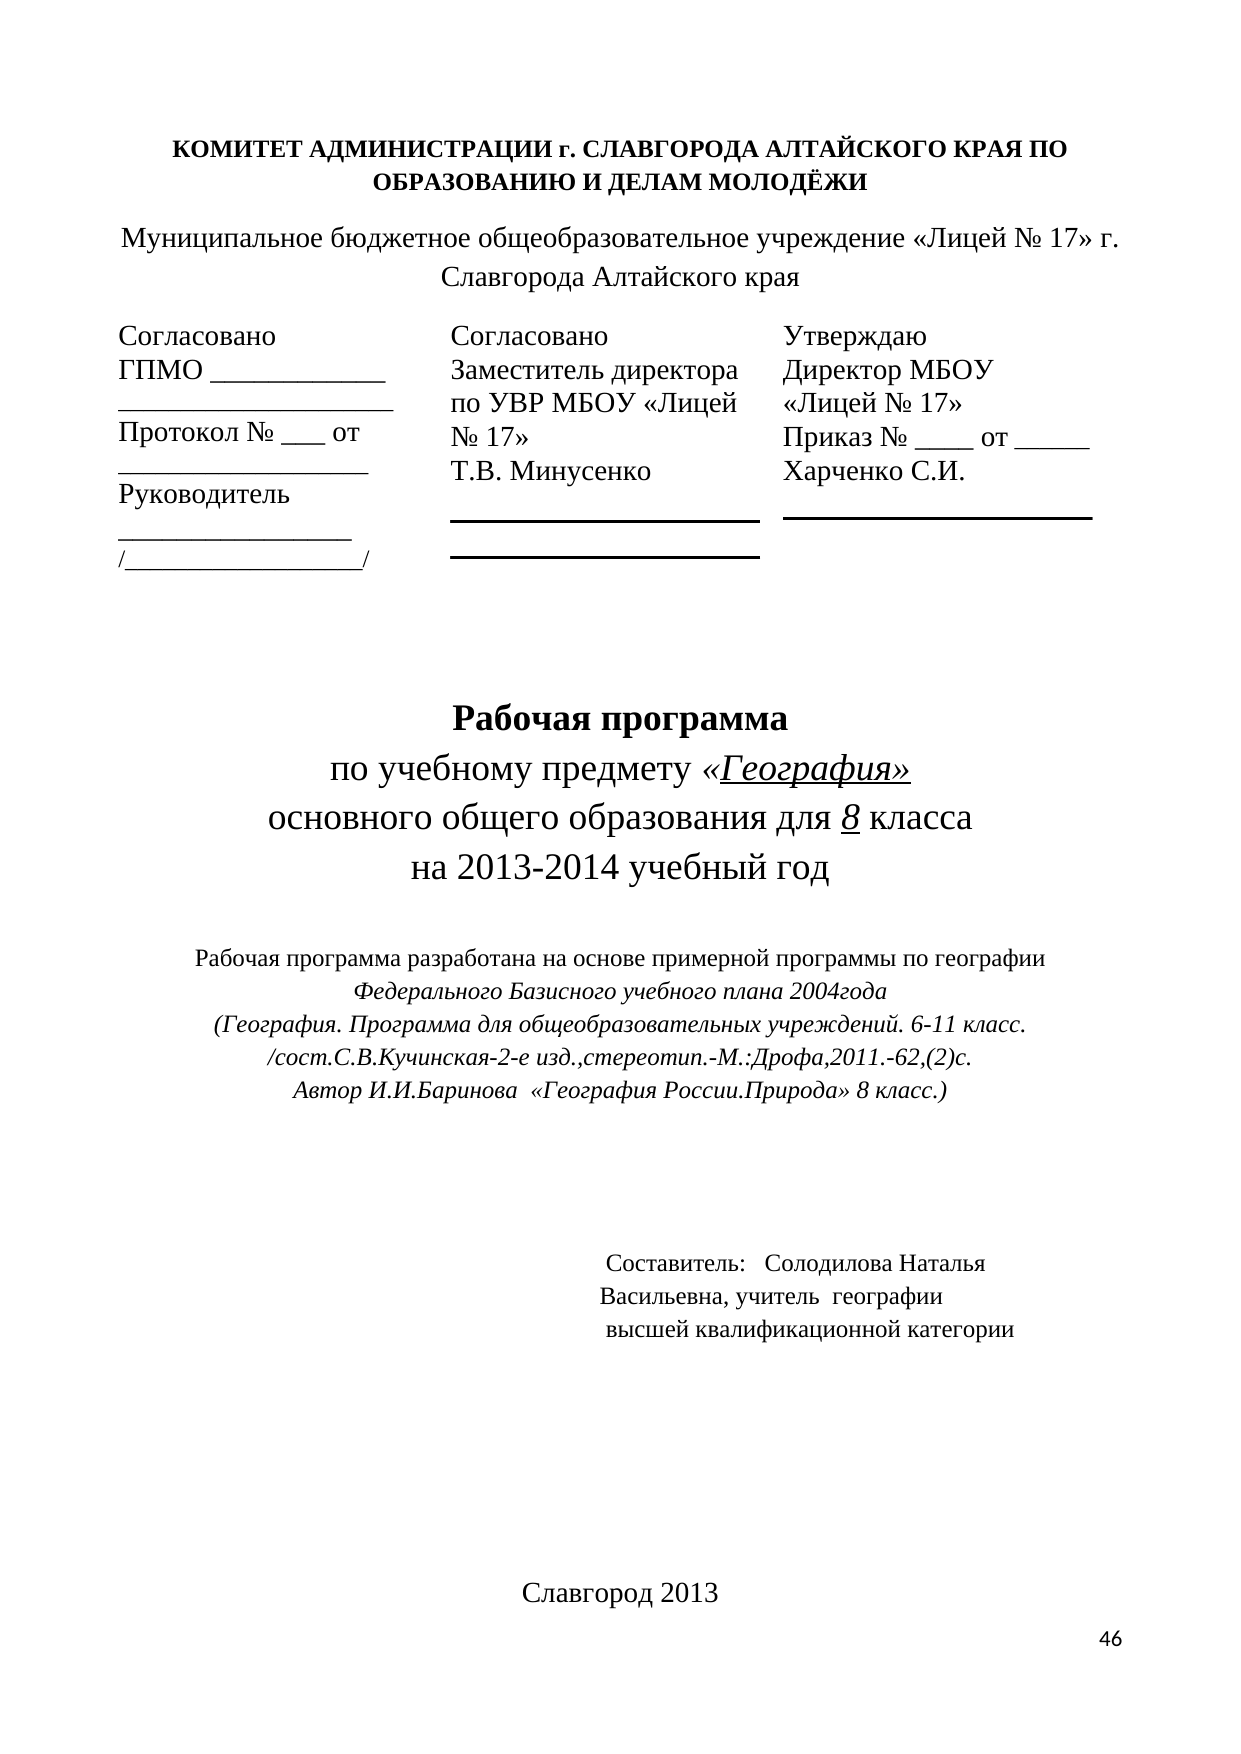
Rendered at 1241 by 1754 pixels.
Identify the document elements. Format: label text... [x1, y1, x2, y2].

text основного общего образования для 8 класса [118, 794, 1122, 838]
text Рабочая программа разработана на основе примерной программы по географии [118, 943, 1122, 972]
text Муниципальное бюджетное общеобразовательное учреждение «Лицей № 17» г. Славгорода Алтайского края [118, 221, 1122, 293]
text Автор И.И.Баринова «География России.Природа» 8 класс.) [118, 1075, 1122, 1104]
text Васильевна, учитель географии [118, 1281, 1122, 1310]
text Славгород 2013 [118, 1575, 1122, 1609]
table_header Утверждаю Директор МБОУ «Лицей № 17» Приказ № ____ от ______ Харченко С.И. [771, 319, 1104, 588]
text высшей квалификационной категории [118, 1314, 1122, 1343]
text Рабочая программа [118, 695, 1122, 738]
text /сост.С.В.Кучинская-2-е изд.,стереотип.-М.:Дрофа,2011.-62,(2)с. [118, 1042, 1122, 1071]
text по учебному предмету «География» [118, 745, 1122, 788]
text на 2013-2014 учебный год [118, 844, 1122, 887]
text (География. Программа для общеобразовательных учреждений. 6-11 класс. [118, 1009, 1122, 1038]
table_header Согласовано ГПМО ____________ ______________________ Протокол № ___ от ____________________ Руководитель ________________ /___________________/ [107, 319, 439, 588]
text Составитель: Солодилова Наталья [118, 1248, 1122, 1277]
text КОМИТЕТ АДМИНИСТРАЦИИ г. СЛАВГОРОДА АЛТАЙСКОГО КРАЯ ПО ОБРАЗОВАНИЮ И ДЕЛАМ МОЛОДЁЖИ [118, 134, 1122, 196]
text Федерального Базисного учебного плана 2004года [118, 976, 1122, 1005]
table_header Согласовано Заместитель директора по УВР МБОУ «Лицей № 17» Т.В. Минусенко [439, 319, 771, 588]
